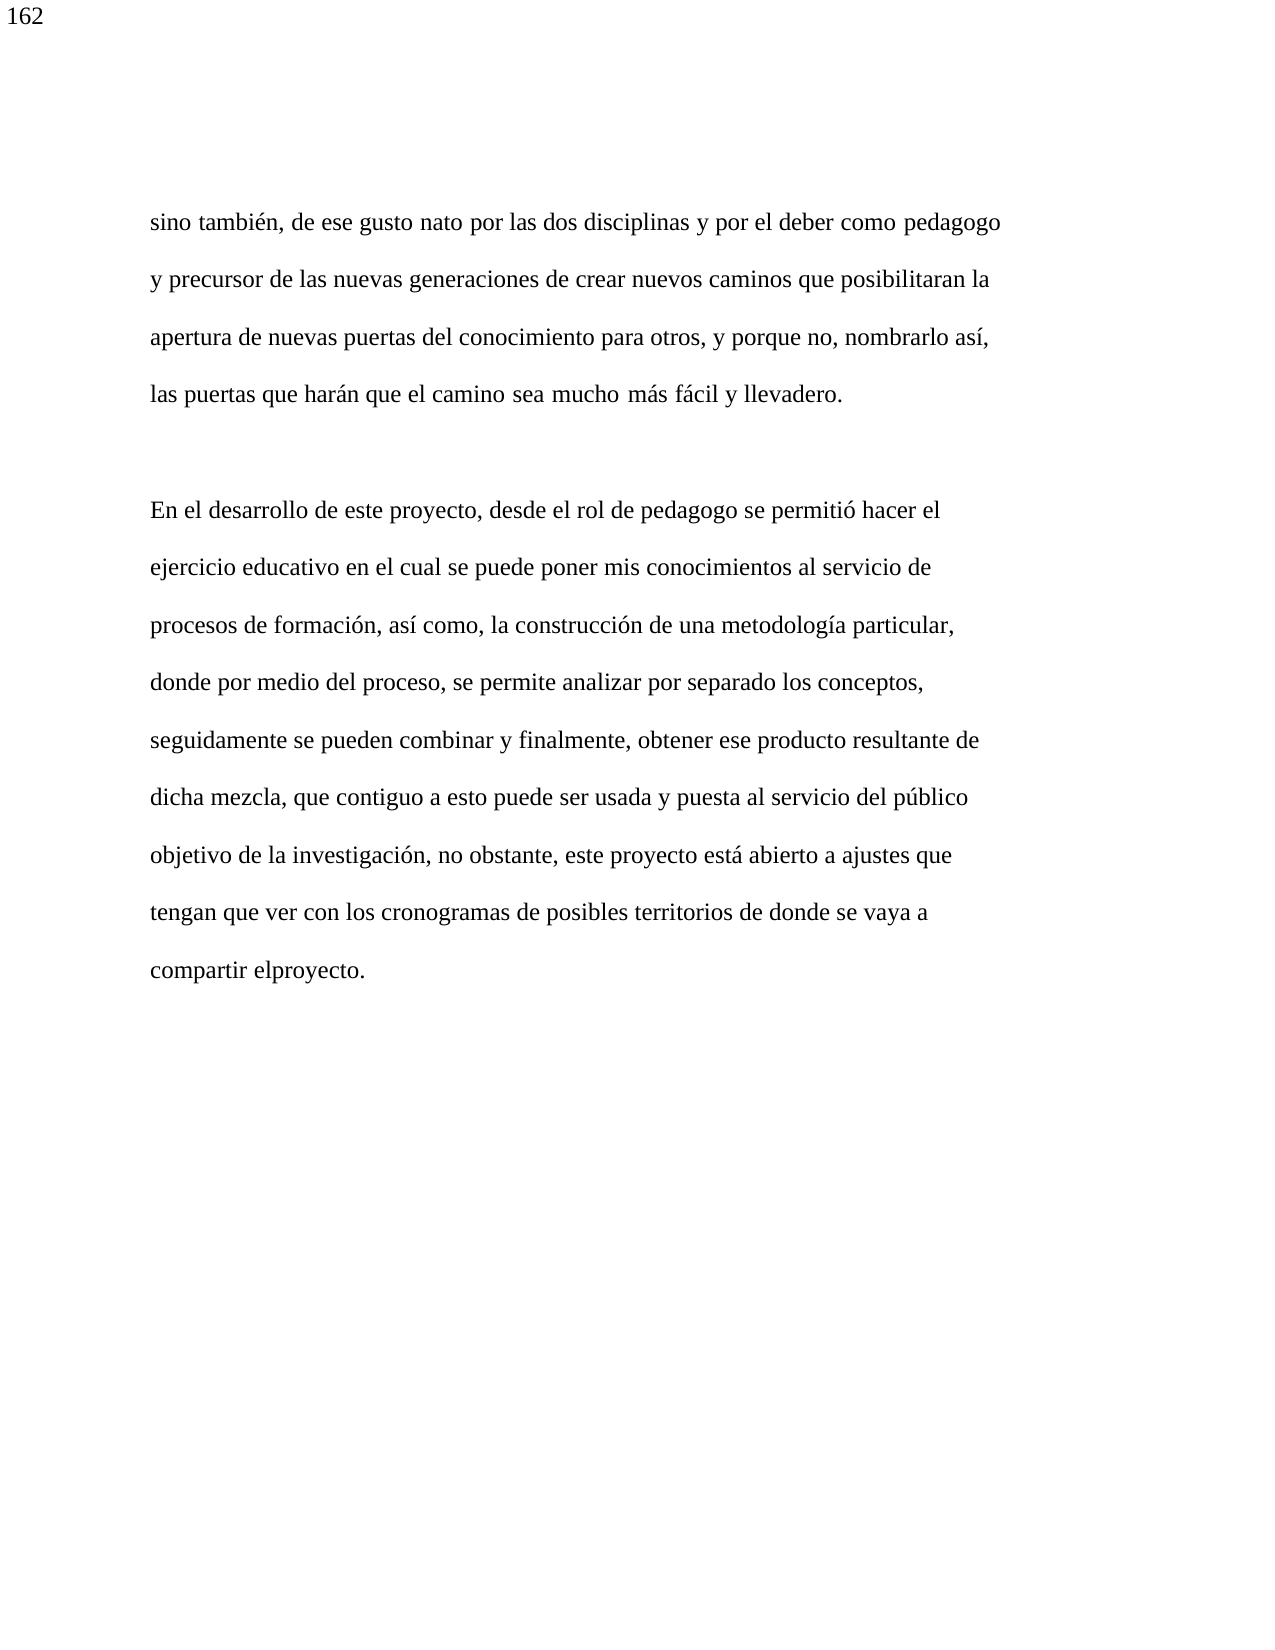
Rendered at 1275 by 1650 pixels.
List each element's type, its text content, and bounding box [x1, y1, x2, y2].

text En el desarrollo de este proyecto, desde el rol de pedagogo se permitió hacer el ejercicio educativo en el cual se puede poner mis conocimientos al servicio de procesos de formación, así como, la construcción de una metodología particular, donde por medio del proceso, se permite analizar por separado los conceptos, seguidamente se pueden combinar y finalmente, obtener ese producto resultante de dicha mezcla, que contiguo a esto puede ser usada y puesta al servicio del público objetivo de la investigación, no obstante, este proyecto está abierto a ajustes que tengan que ver con los cronogramas de posibles territorios de donde se vaya a compartir elproyecto. [150, 495, 982, 984]
text sino también, de ese gusto nato por las dos disciplinas y por el deber como pedagogo y precursor de las nuevas generaciones de crear nuevos caminos que posibilitaran la apertura de nuevas puertas del conocimiento para otros, y porque no, nombrarlo así, las puertas que harán que el camino sea mucho más fácil y llevadero. [150, 207, 1005, 408]
